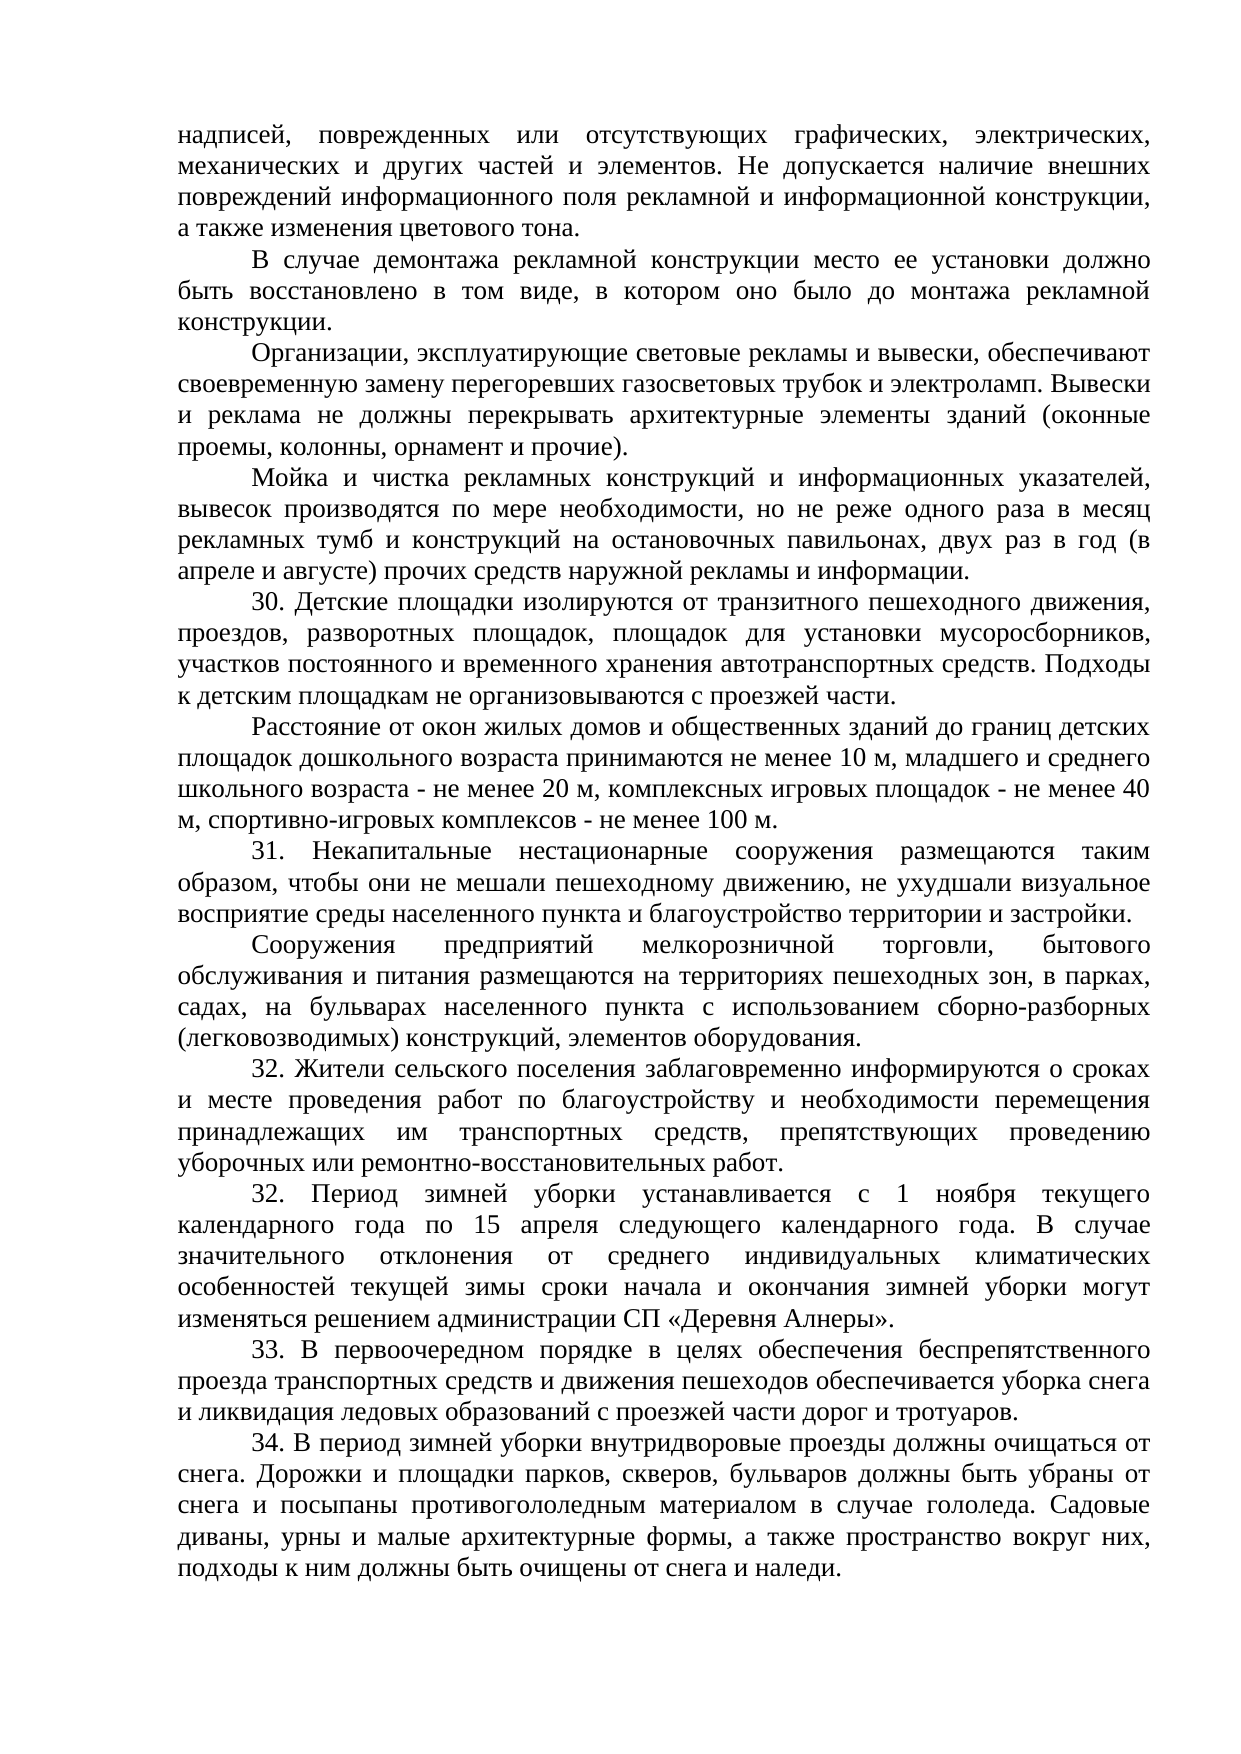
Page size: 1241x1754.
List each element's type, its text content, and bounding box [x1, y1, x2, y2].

text 32. Жители сельского поселения заблаговременно информируются о сроках и месте проведения работ по благоустройству и необходимости перемещения принадлежащих им транспортных средств, препятствующих проведению уборочных или ремонтно-восстановительных работ. [177, 1052, 1152, 1177]
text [177, 118, 1152, 243]
text 30. Детские площадки изолируются от транзитного пешеходного движения, проездов, разворотных площадок, площадок для установки мусоросборников, участков постоянного и временного хранения автотранспортных средств. Подходы к детским площадкам не организовываются с проезжей части. [177, 585, 1152, 710]
text Сооружения предприятий мелкорозничной торговли, бытового обслуживания и питания размещаются на территориях пешеходных зон, в парках, садах, на бульварах населенного пункта с использованием сборно-разборных (легковозводимых) конструкций, элементов оборудования. [177, 928, 1152, 1052]
text В случае демонтажа рекламной конструкции место ее установки должно быть восстановлено в том виде, в котором оно было до монтажа рекламной конструкции. [177, 243, 1152, 336]
text 31. Некапитальные нестационарные сооружения размещаются таким образом, чтобы они не мешали пешеходному движению, не ухудшали визуальное восприятие среды населенного пункта и благоустройство территории и застройки. [177, 834, 1152, 928]
text 34. В период зимней уборки внутридворовые проезды должны очищаться от снега. Дорожки и площадки парков, скверов, бульваров должны быть убраны от снега и посыпаны противогололедным материалом в случае гололеда. Садовые диваны, урны и малые архитектурные формы, а также пространство вокруг них, подходы к ним должны быть очищены от снега и наледи. [177, 1426, 1152, 1582]
text Организации, эксплуатирующие световые рекламы и вывески, обеспечивают своевременную замену перегоревших газосветовых трубок и электроламп. Вывески и реклама не должны перекрывать архитектурные элементы зданий (оконные проемы, колонны, орнамент и прочие). [177, 336, 1152, 461]
text Расстояние от окон жилых домов и общественных зданий до границ детских площадок дошкольного возраста принимаются не менее 10 м, младшего и среднего школьного возраста - не менее 20 м, комплексных игровых площадок - не менее 40 м, спортивно-игровых комплексов - не менее 100 м. [177, 710, 1152, 834]
text 33. В первоочередном порядке в целях обеспечения беспрепятственного проезда транспортных средств и движения пешеходов обеспечивается уборка снега и ликвидация ледовых образований с проезжей части дорог и тротуаров. [177, 1333, 1152, 1426]
text 32. Период зимней уборки устанавливается с 1 ноября текущего календарного года по 15 апреля следующего календарного года. В случае значительного отклонения от среднего индивидуальных климатических особенностей текущей зимы сроки начала и окончания зимней уборки могут изменяться решением администрации СП «Деревня Алнеры». [177, 1177, 1152, 1333]
text Мойка и чистка рекламных конструкций и информационных указателей, вывесок производятся по мере необходимости, но не реже одного раза в месяц рекламных тумб и конструкций на остановочных павильонах, двух раз в год (в апреле и августе) прочих средств наружной рекламы и информации. [177, 461, 1152, 585]
